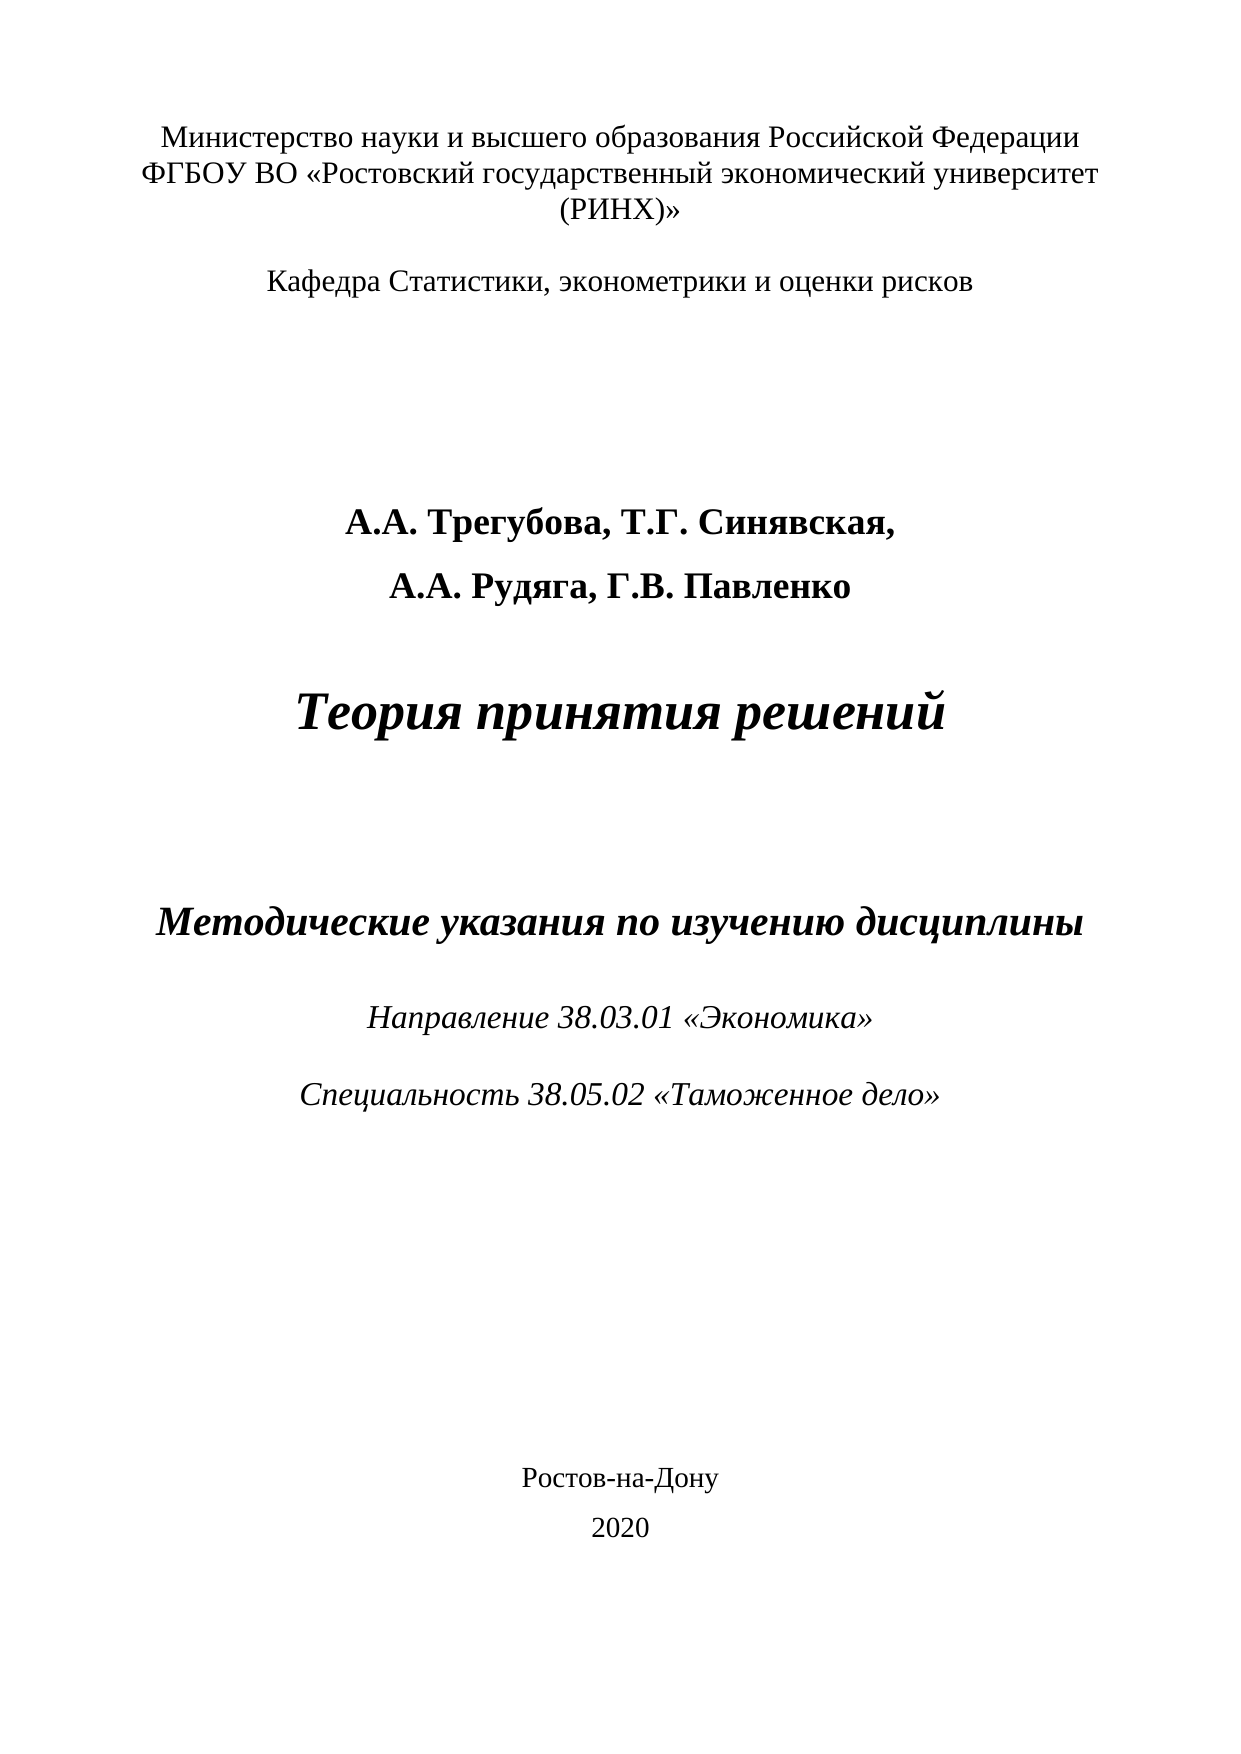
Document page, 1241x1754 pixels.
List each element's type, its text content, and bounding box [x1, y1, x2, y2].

text Направление 38.03.01 «Экономика» [118, 997, 1122, 1036]
text 2020 [118, 1510, 1122, 1544]
text Методические указания по изучению дисциплины [118, 897, 1122, 945]
text Специальность 38.05.02 «Таможенное дело» [118, 1074, 1122, 1112]
text Кафедра Статистики, эконометрики и оценки рисков [118, 262, 1122, 298]
text Теория принятия решений [118, 679, 1122, 741]
text Министерство науки и высшего образования Российской Федерации [118, 118, 1122, 154]
text ФГБОУ ВО «Ростовский государственный экономический университет (РИНХ)» [118, 154, 1122, 226]
text А.А. Рудяга, Г.В. Павленко [118, 564, 1122, 607]
text Ростов-на-Дону [118, 1460, 1122, 1493]
text А.А. Трегубова, Т.Г. Синявская, [118, 499, 1122, 542]
